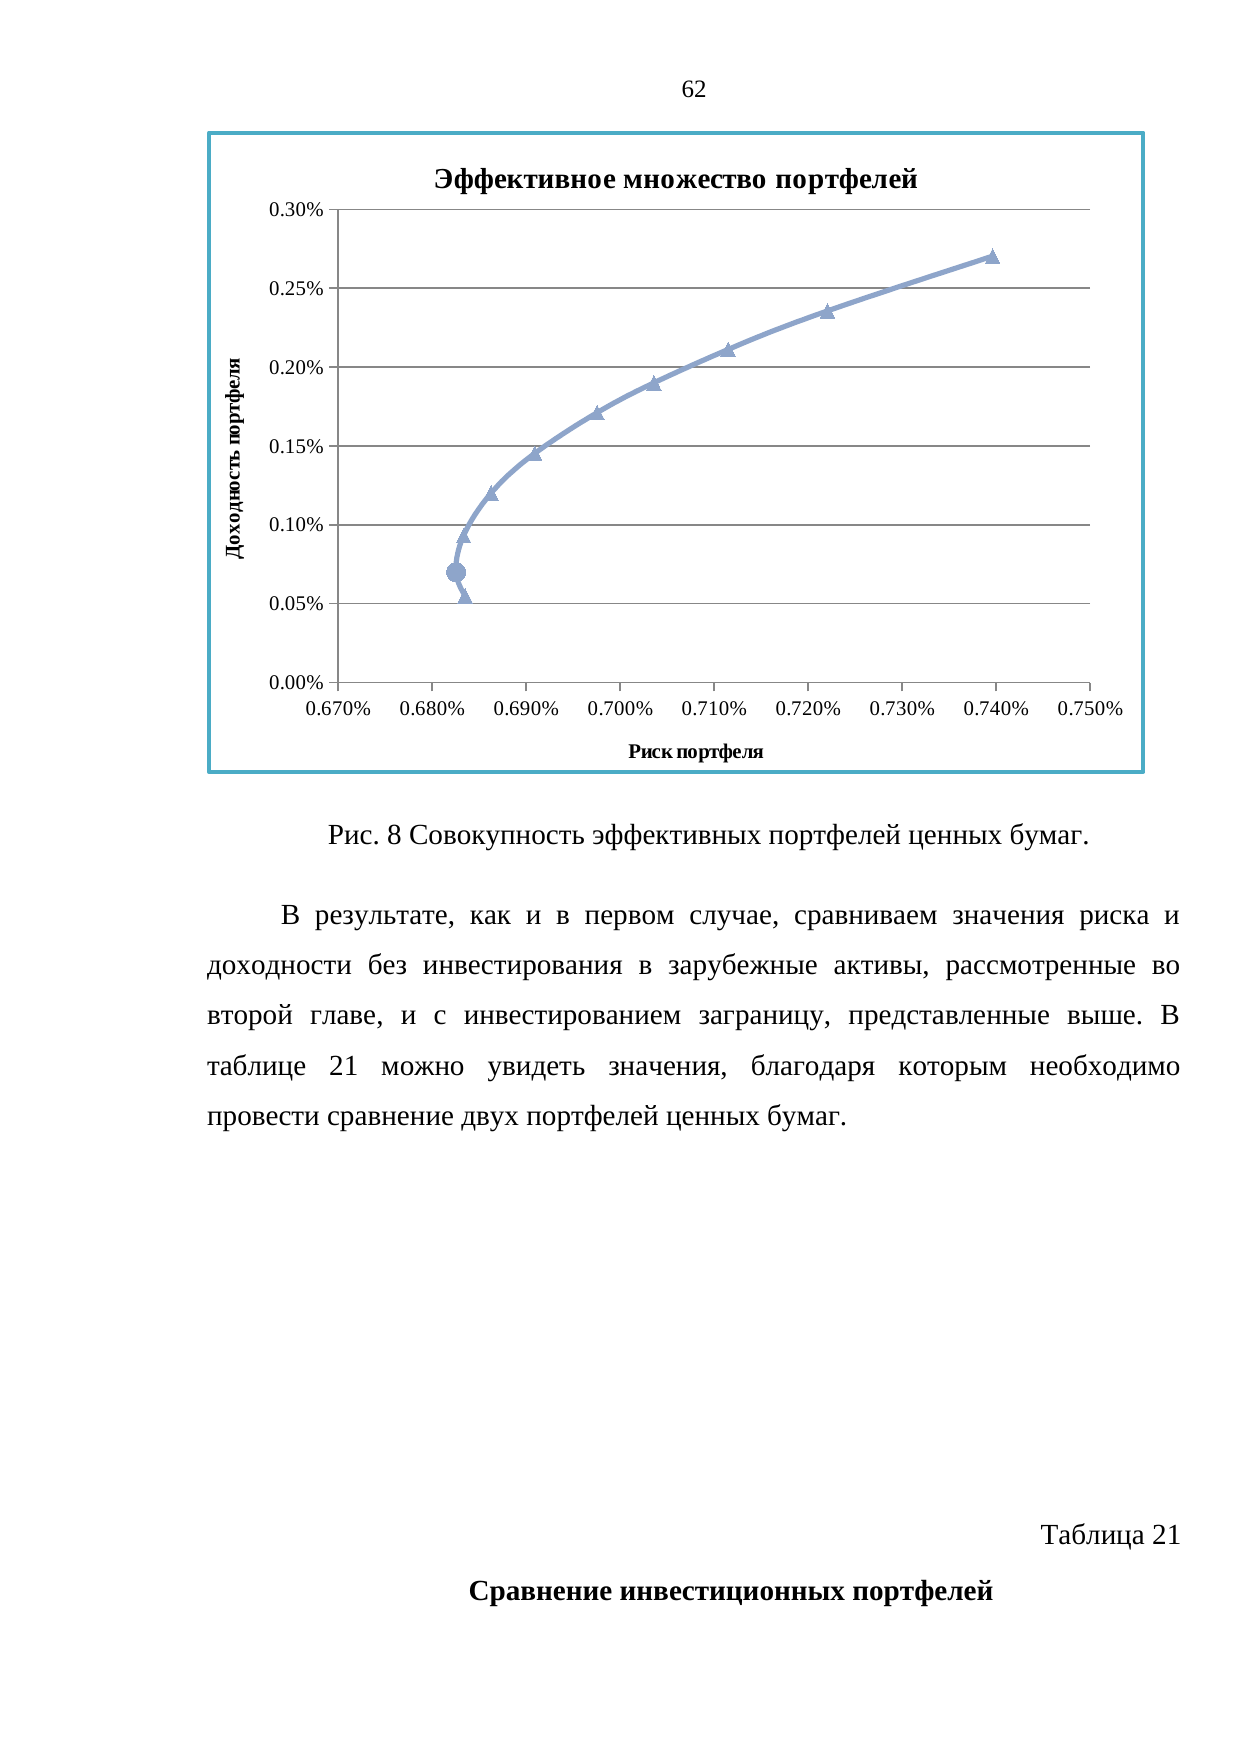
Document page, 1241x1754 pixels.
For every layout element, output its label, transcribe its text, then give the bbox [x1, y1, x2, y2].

text Сравнение инвестиционных портфелей [207, 1573, 1181, 1607]
text Рис. 8 Совокупность эффективных портфелей ценных бумаг. [236, 817, 1181, 851]
text Таблица 21 [207, 1517, 1181, 1550]
text В результате, как и в первом случае, сравниваем значения риска и доходности без инвестирования в зарубежные активы, рассмотренные во второй главе, и с инвестированием заграницу, представленные выше. В таблице 21 можно увидеть значения, благодаря которым необходимо провести сравнение двух портфелей ценных бумаг. [207, 897, 1181, 1132]
